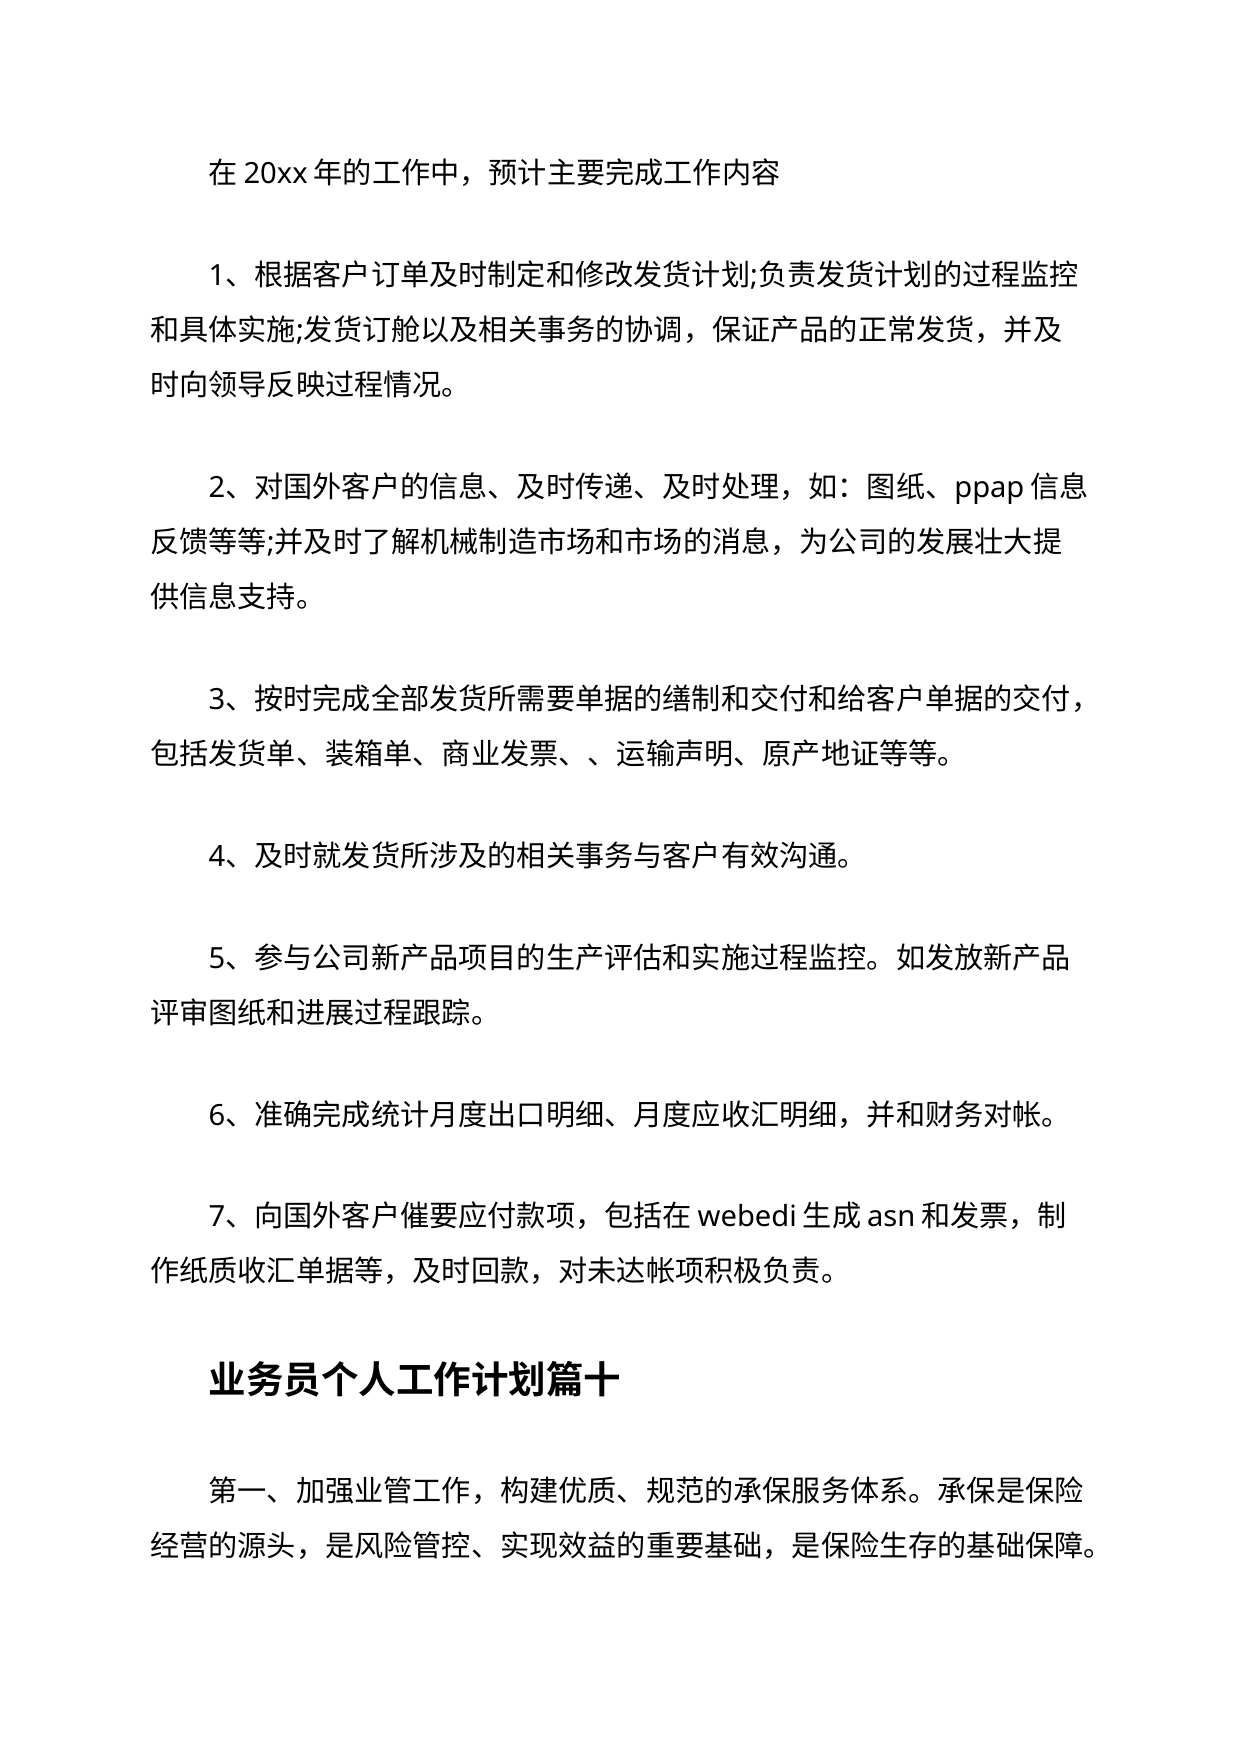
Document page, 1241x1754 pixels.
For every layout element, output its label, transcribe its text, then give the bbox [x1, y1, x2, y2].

text 3、按时完成全部发货所需要单据的缮制和交付和给客户单据的交付，包括发货单、装箱单、商业发票、、运输声明、原产地证等等。 [150, 676, 1090, 773]
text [150, 1467, 1090, 1564]
text 7、向国外客户催要应付款项，包括在webedi生成asn和发票，制作纸质收汇单据等，及时回款，对未达帐项积极负责。 [150, 1193, 1090, 1290]
text 在20xx年的工作中，预计主要完成工作内容 [150, 150, 1090, 192]
text 1、根据客户订单及时制定和修改发货计划;负责发货计划的过程监控和具体实施;发货订舱以及相关事务的协调，保证产品的正常发货，并及时向领导反映过程情况。 [150, 252, 1090, 404]
text 4、及时就发货所涉及的相关事务与客户有效沟通。 [150, 832, 1090, 875]
text 2、对国外客户的信息、及时传递、及时处理，如：图纸、ppap信息反馈等等;并及时了解机械制造市场和市场的消息，为公司的发展壮大提供信息支持。 [150, 464, 1090, 616]
text 业务员个人工作计划篇十 [150, 1350, 1090, 1404]
text 6、准确完成统计月度出口明细、月度应收汇明细，并和财务对帐。 [150, 1091, 1090, 1133]
text 5、参与公司新产品项目的生产评估和实施过程监控。如发放新产品评审图纸和进展过程跟踪。 [150, 934, 1090, 1032]
